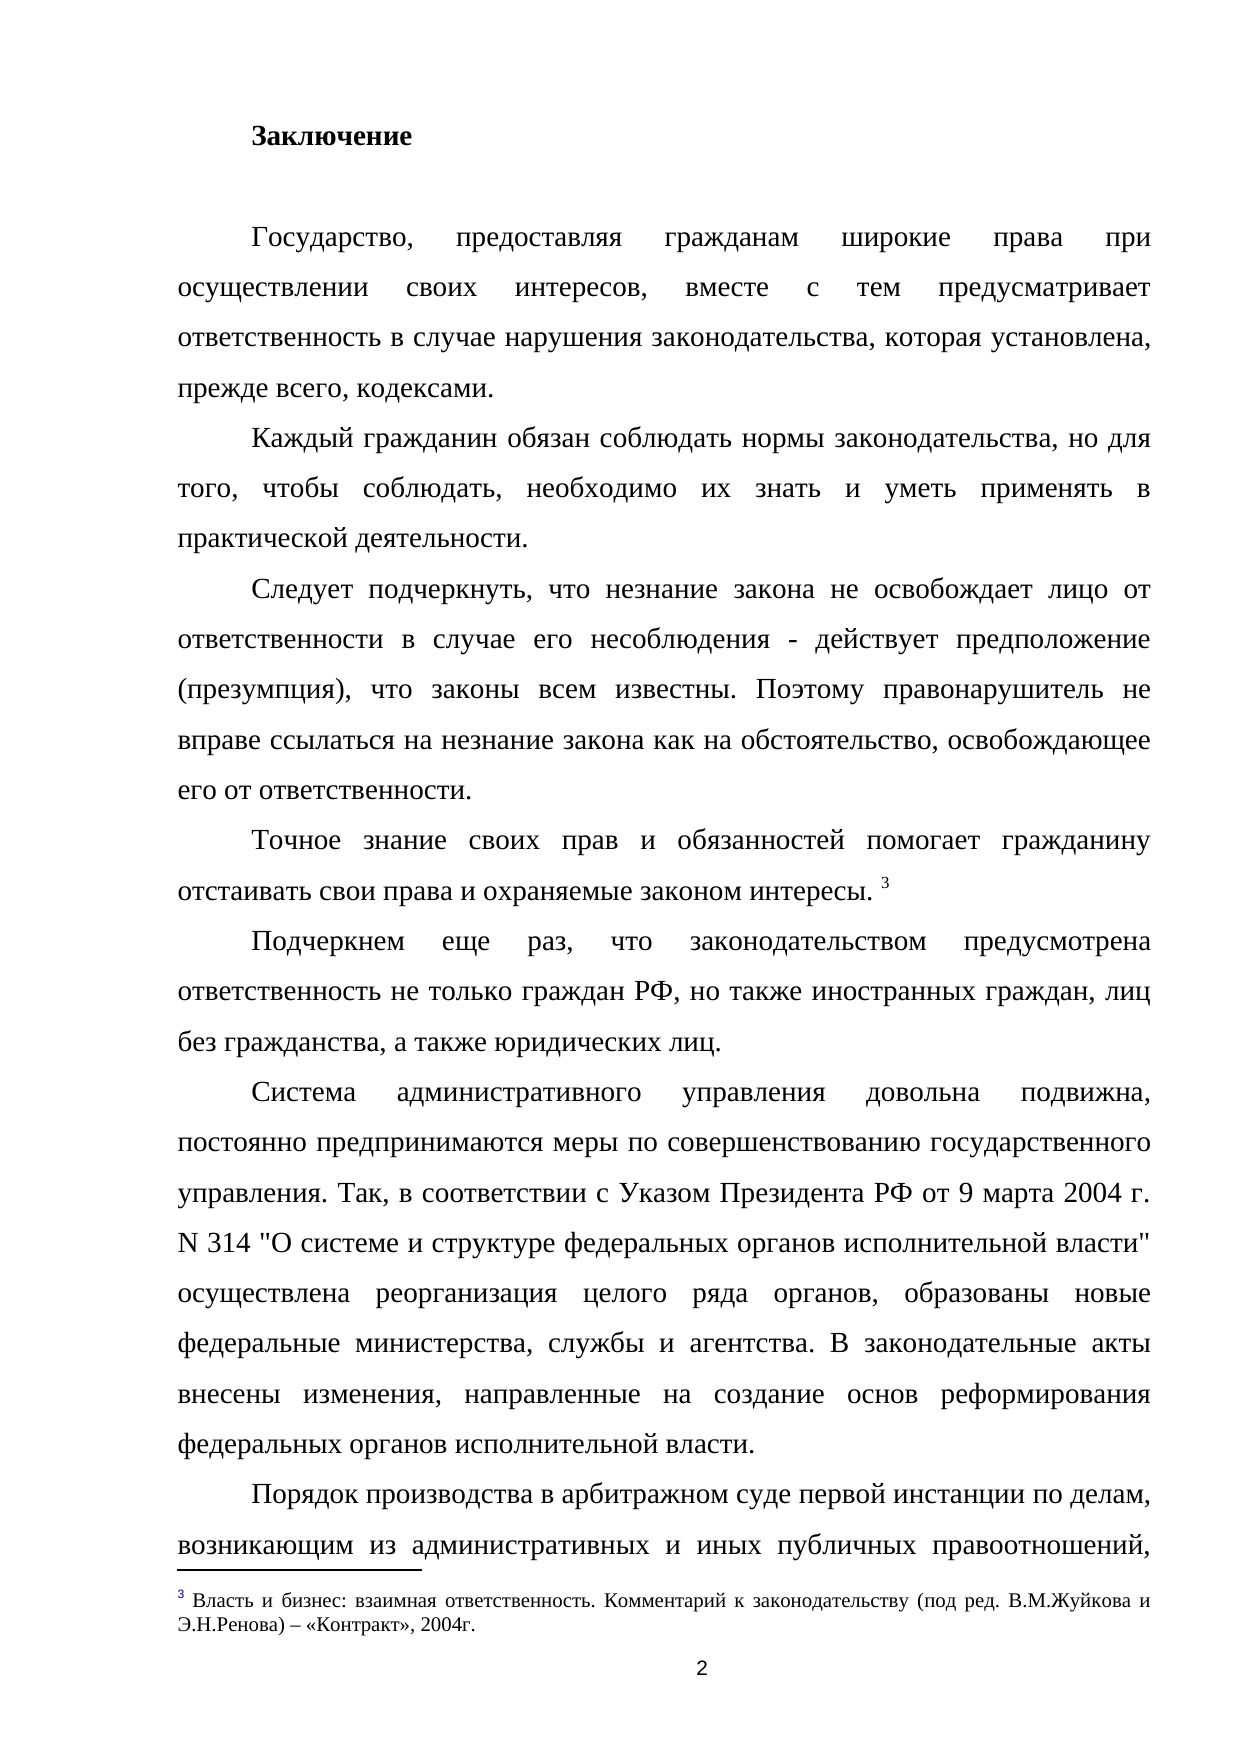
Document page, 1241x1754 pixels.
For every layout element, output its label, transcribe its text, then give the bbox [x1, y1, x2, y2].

text Система административного управления довольна подвижна, постоянно предпринимаются меры по совершенствованию государственного управления. Так, в соответствии с Указом Президента РФ от 9 марта 2004 г. N 314 "О системе и структуре федеральных органов исполнительной власти" осуществлена реорганизация целого ряда органов, образованы новые федеральные министерства, службы и агентства. В законодательные акты внесены изменения, направленные на создание основ реформирования федеральных органов исполнительной власти. [177, 1074, 1152, 1460]
text Подчеркнем еще раз, что законодательством предусмотрена ответственность не только граждан РФ, но также иностранных граждан, лиц без гражданства, а также юридических лиц. [177, 923, 1152, 1057]
text Государство, предоставляя гражданам широкие права при осуществлении своих интересов, вместе с тем предусматривает ответственность в случае нарушения законодательства, которая установлена, прежде всего, кодексами. [177, 219, 1152, 403]
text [177, 1477, 1152, 1560]
text Следует подчеркнуть, что незнание закона не освобождает лицо от ответственности в случае его несоблюдения - действует предположение (презумпция), что законы всем известны. Поэтому правонарушитель не вправе ссылаться на незнание закона как на обстоятельство, освобождающее его от ответственности. [177, 571, 1152, 806]
text Точное знание своих прав и обязанностей помогает гражданину отстаивать свои права и охраняемые законом интересы. [177, 822, 1152, 906]
subtitle Заключение [177, 118, 1152, 152]
text Каждый гражданин обязан соблюдать нормы законодательства, но для того, чтобы соблюдать, необходимо их знать и уметь применять в практической деятельности. [177, 420, 1152, 554]
